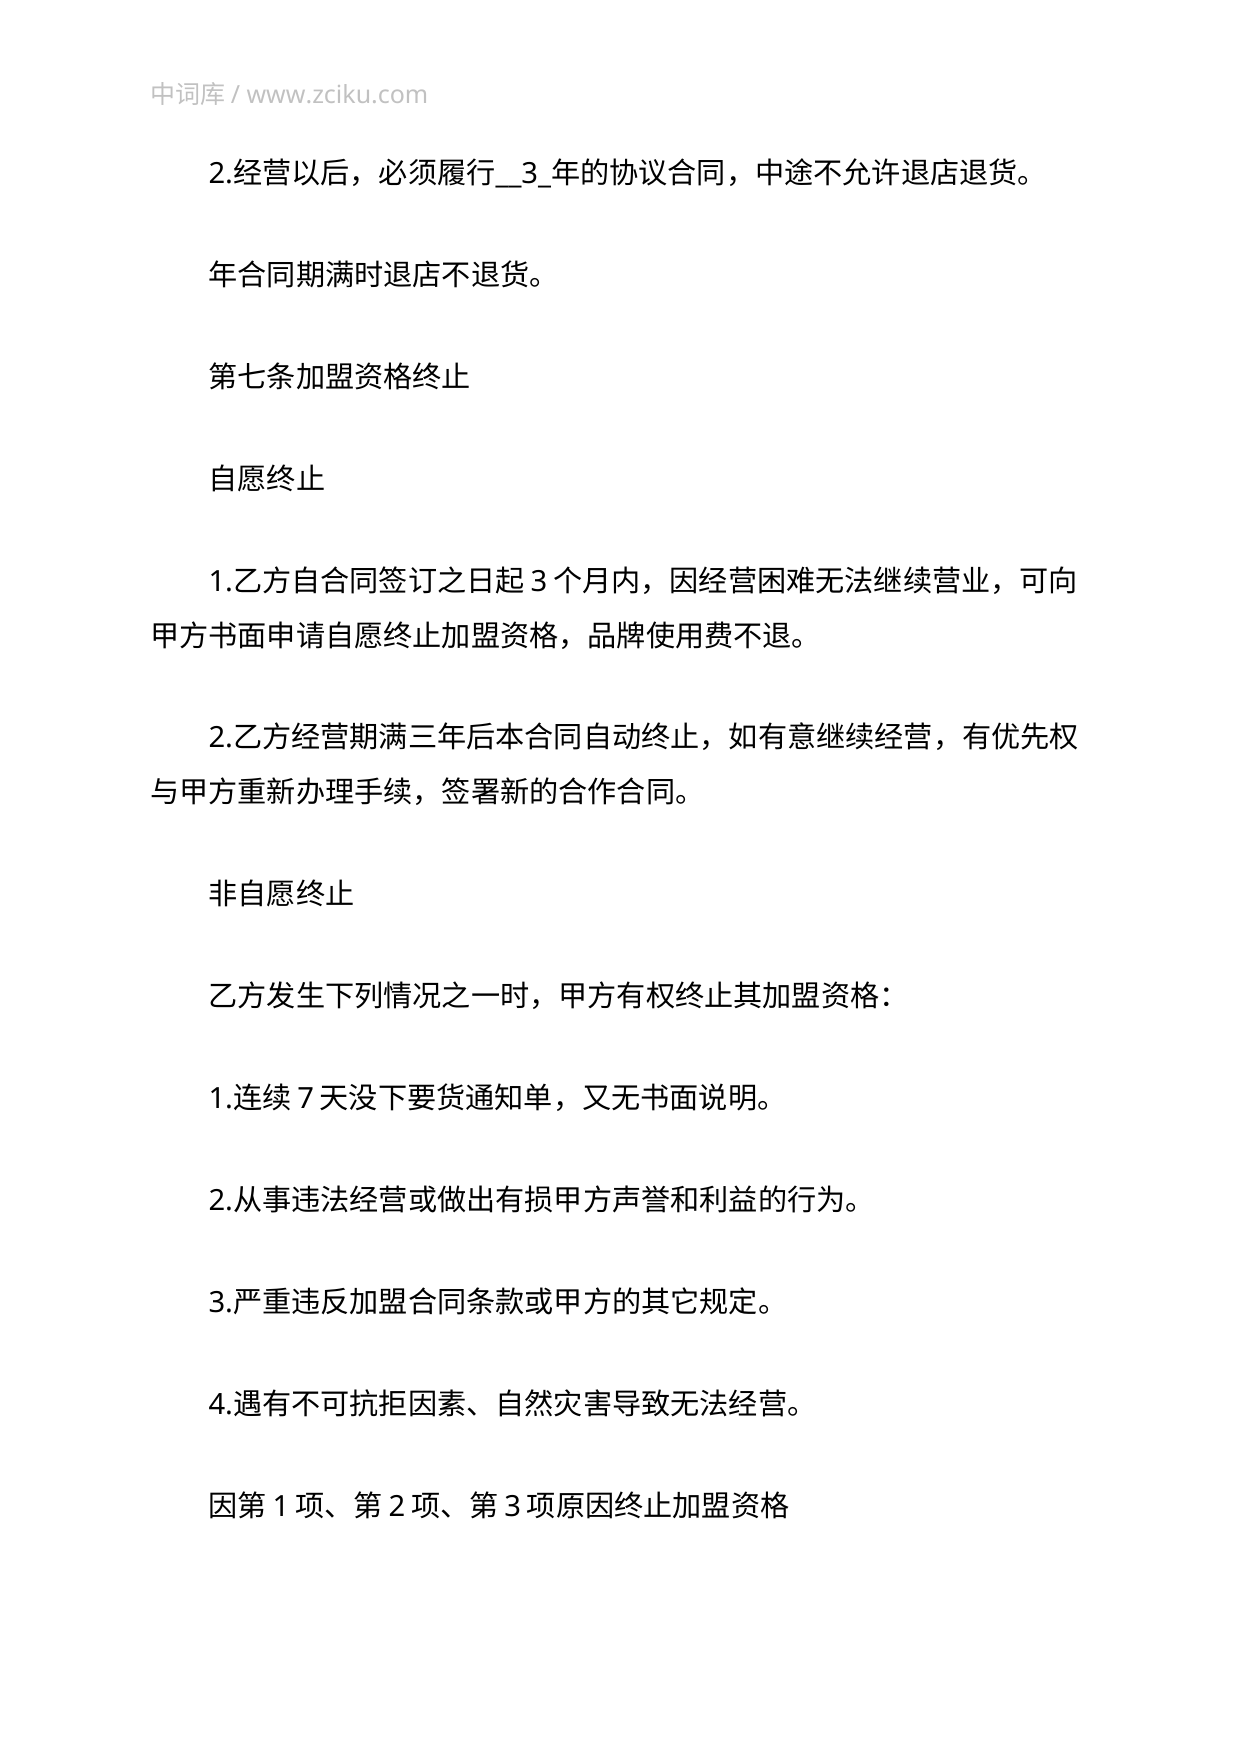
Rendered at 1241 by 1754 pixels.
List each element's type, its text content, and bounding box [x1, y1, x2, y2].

text 3.严重违反加盟合同条款或甲方的其它规定。 [150, 1278, 1090, 1321]
text 自愿终止 [150, 456, 1090, 498]
text 乙方发生下列情况之一时，甲方有权终止其加盟资格： [150, 973, 1090, 1015]
text 年合同期满时退店不退货。 [150, 252, 1090, 294]
text 2.乙方经营期满三年后本合同自动终止，如有意继续经营，有优先权与甲方重新办理手续，签署新的合作合同。 [150, 714, 1090, 811]
text 因第1项、第2项、第3项原因终止加盟资格 [150, 1482, 1090, 1525]
text 1.乙方自合同签订之日起3个月内，因经营困难无法继续营业，可向甲方书面申请自愿终止加盟资格，品牌使用费不退。 [150, 557, 1090, 654]
text 2.经营以后，必须履行__3_年的协议合同，中途不允许退店退货。 [150, 150, 1090, 192]
text 2.从事违法经营或做出有损甲方声誉和利益的行为。 [150, 1176, 1090, 1219]
text 4.遇有不可抗拒因素、自然灾害导致无法经营。 [150, 1380, 1090, 1423]
text 非自愿终止 [150, 871, 1090, 913]
text 1.连续7天没下要货通知单，又无书面说明。 [150, 1074, 1090, 1117]
text 第七条加盟资格终止 [150, 354, 1090, 396]
